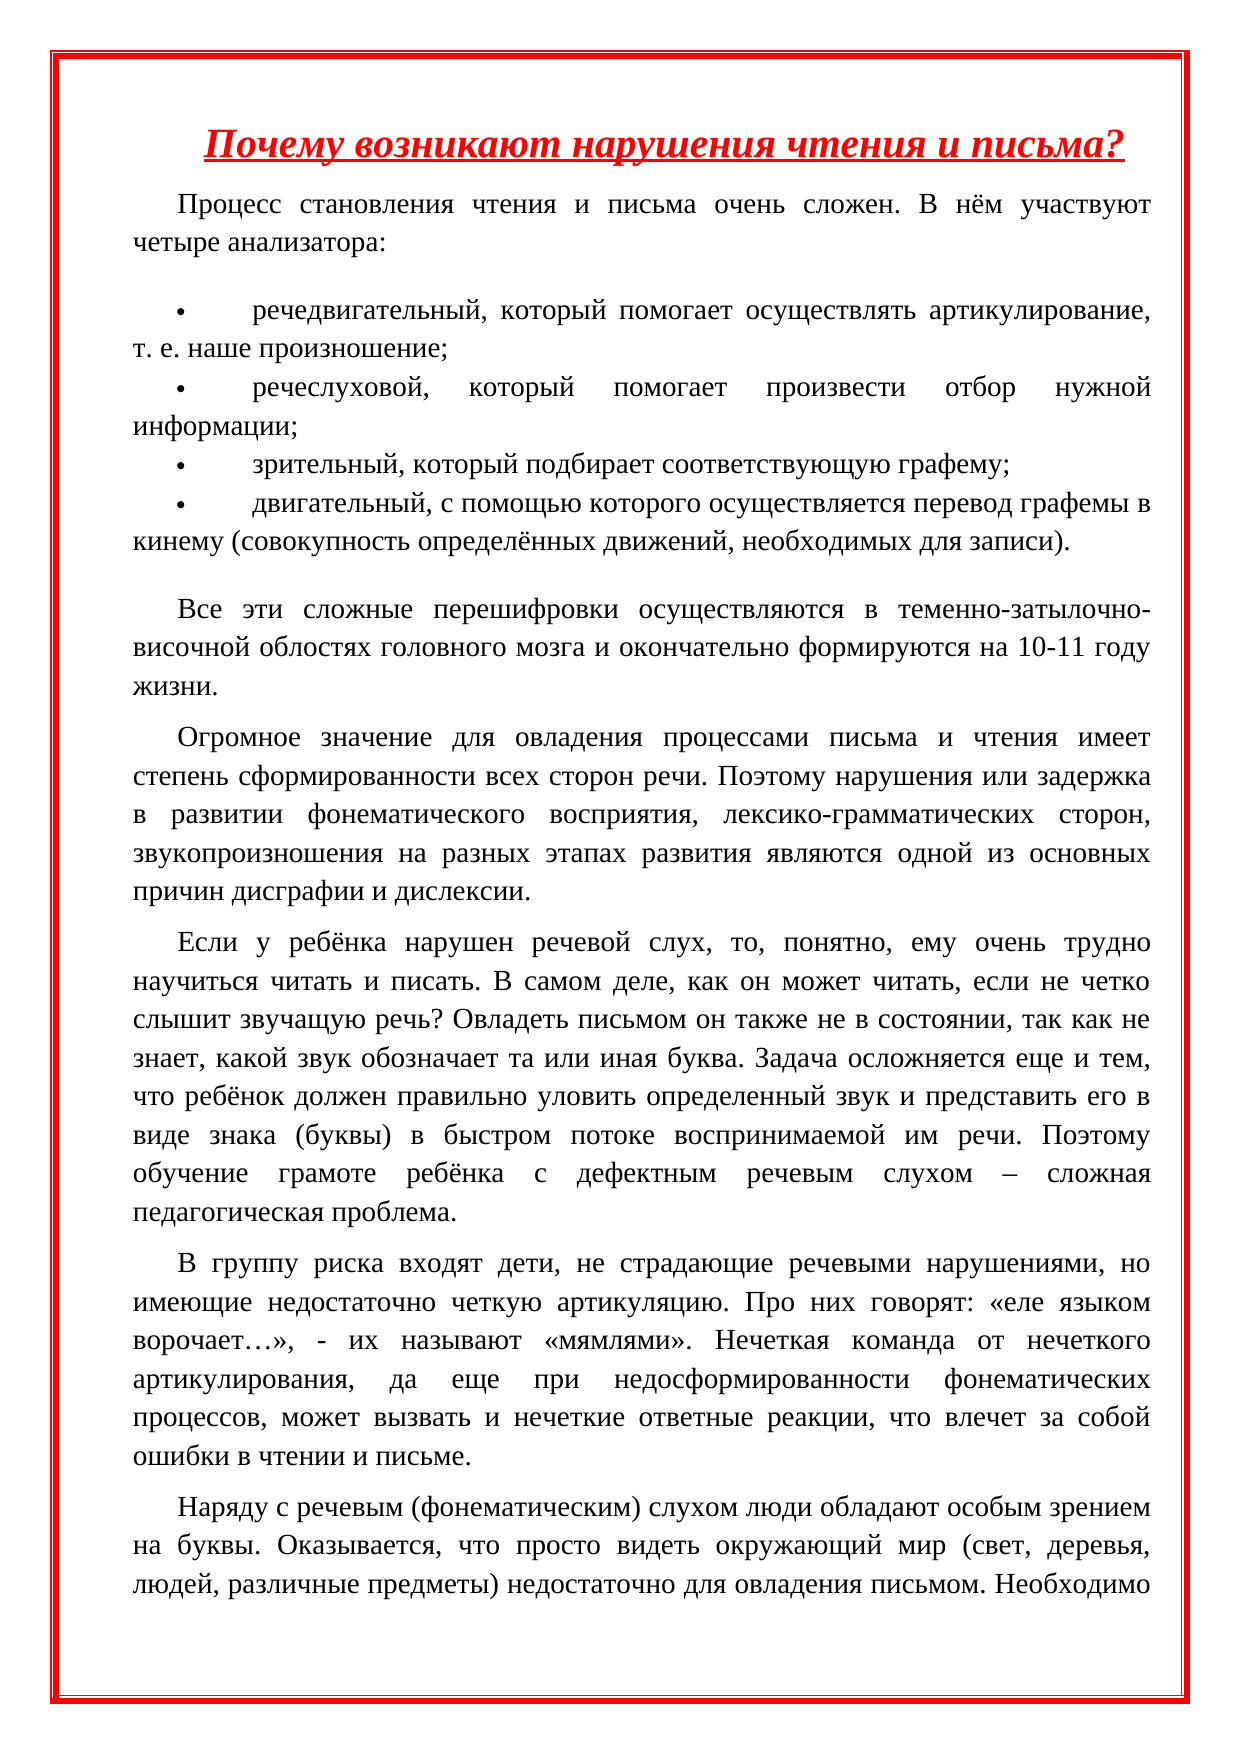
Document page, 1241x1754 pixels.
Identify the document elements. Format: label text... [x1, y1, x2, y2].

text Процесс становления чтения и письма очень сложен. В нём участвуют четыре анализатора: [133, 186, 1152, 258]
list речедвигательный, который помогает осуществлять артикулирование, т. е. наше произношение; [133, 292, 1152, 364]
text Все эти сложные перешифровки осуществляются в теменно-затылочно-височной облостях головного мозга и окончательно формируются на 10-11 году жизни. [133, 591, 1152, 702]
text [133, 1489, 1152, 1599]
text Почему возникают нарушения чтения и письма? [133, 118, 1152, 166]
list двигательный, с помощью которого осуществляется перевод графемы в кинему (совокупность определённых движений, необходимых для записи). [133, 485, 1152, 557]
list речеслуховой, который помогает произвести отбор нужной информации; [133, 369, 1152, 441]
text В группу риска входят дети, не страдающие речевыми нарушениями, но имеющие недостаточно четкую артикуляцию. Про них говорят: «еле языком ворочает…», - их называют «мямлями». Нечеткая команда от нечеткого артикулирования, да еще при недосформированности фонематических процессов, может вызвать и нечеткие ответные реакции, что влечет за собой ошибки в чтении и письме. [133, 1245, 1152, 1471]
list зрительный, который подбирает соответствующую графему; [133, 446, 1152, 480]
text Огромное значение для овладения процессами письма и чтения имеет степень сформированности всех сторон речи. Поэтому нарушения или задержка в развитии фонематического восприятия, лексико-грамматических сторон, звукопроизношения на разных этапах развития являются одной из основных причин дисграфии и дислексии. [133, 719, 1152, 907]
text Если у ребёнка нарушен речевой слух, то, понятно, ему очень трудно научиться читать и писать. В самом деле, как он может читать, если не четко слышит звучащую речь? Овладеть письмом он также не в состоянии, так как не знает, какой звук обозначает та или иная буква. Задача осложняется еще и тем, что ребёнок должен правильно уловить определенный звук и представить его в виде знака (буквы) в быстром потоке воспринимаемой им речи. Поэтому обучение грамоте ребёнка с дефектным речевым слухом – сложная педагогическая проблема. [133, 924, 1152, 1228]
